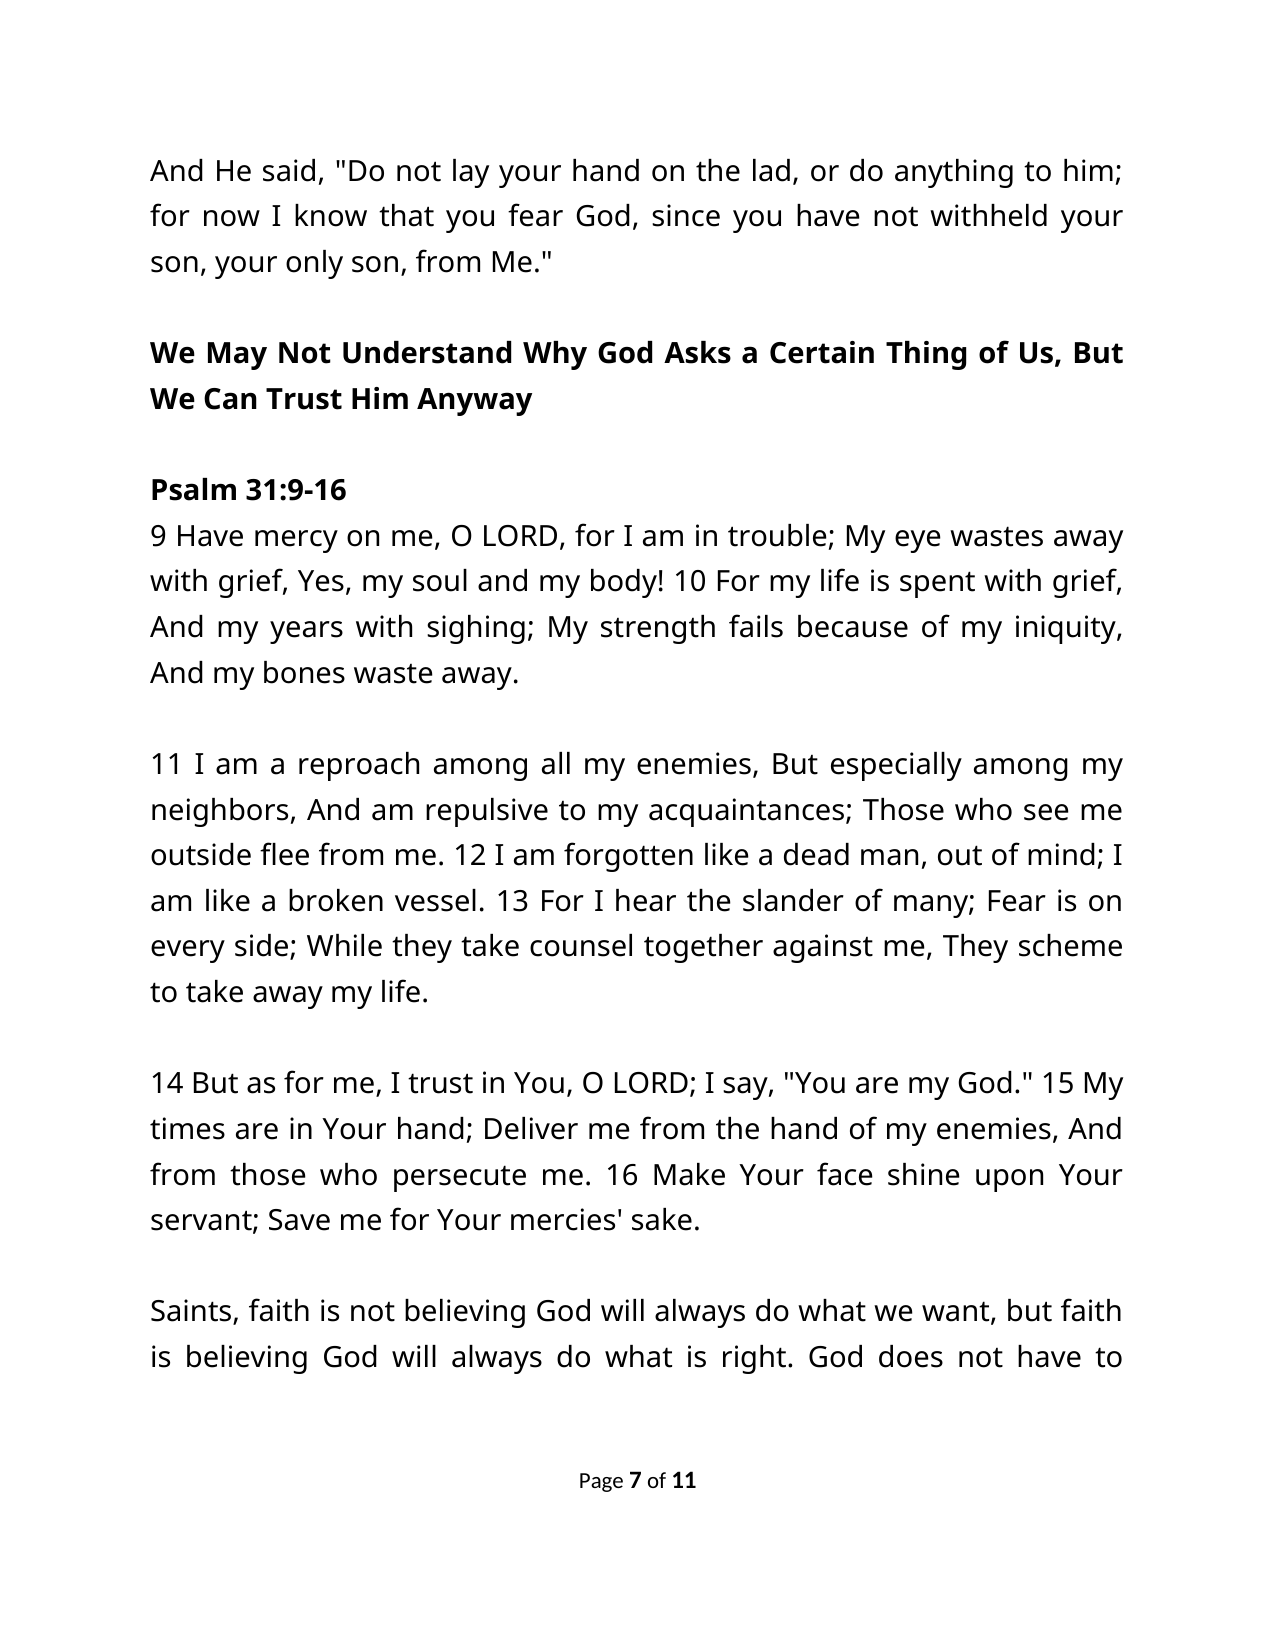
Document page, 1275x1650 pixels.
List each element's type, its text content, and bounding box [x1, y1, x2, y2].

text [150, 1291, 1125, 1376]
text 11 I am a reproach among all my enemies, But especially among my neighbors, And am repulsive to my acquaintances; Those who see me outside flee from me. 12 I am forgotten like a dead man, out of mind; I am like a broken vessel. 13 For I hear the slander of many; Fear is on every side; While they take counsel together against me, They scheme to take away my life. [150, 743, 1125, 1011]
text 9 Have mercy on me, O LORD, for I am in trouble; My eye wastes away with grief, Yes, my soul and my body! 10 For my life is spent with grief, And my years with sighing; My strength fails because of my iniquity, And my bones waste away. [150, 515, 1125, 692]
text And He said, "Do not lay your hand on the lad, or do anything to him; for now I know that you fear God, since you have not withheld your son, your only son, from Me." [150, 150, 1125, 281]
text Psalm 31:9-16 [150, 469, 1125, 509]
text 14 But as for me, I trust in You, O LORD; I say, "You are my God." 15 My times are in Your hand; Deliver me from the hand of my enemies, And from those who persecute me. 16 Make Your face shine upon Your servant; Save me for Your mercies' sake. [150, 1062, 1125, 1239]
text We May Not Understand Why God Asks a Certain Thing of Us, But We Can Trust Him Anyway [150, 332, 1125, 418]
